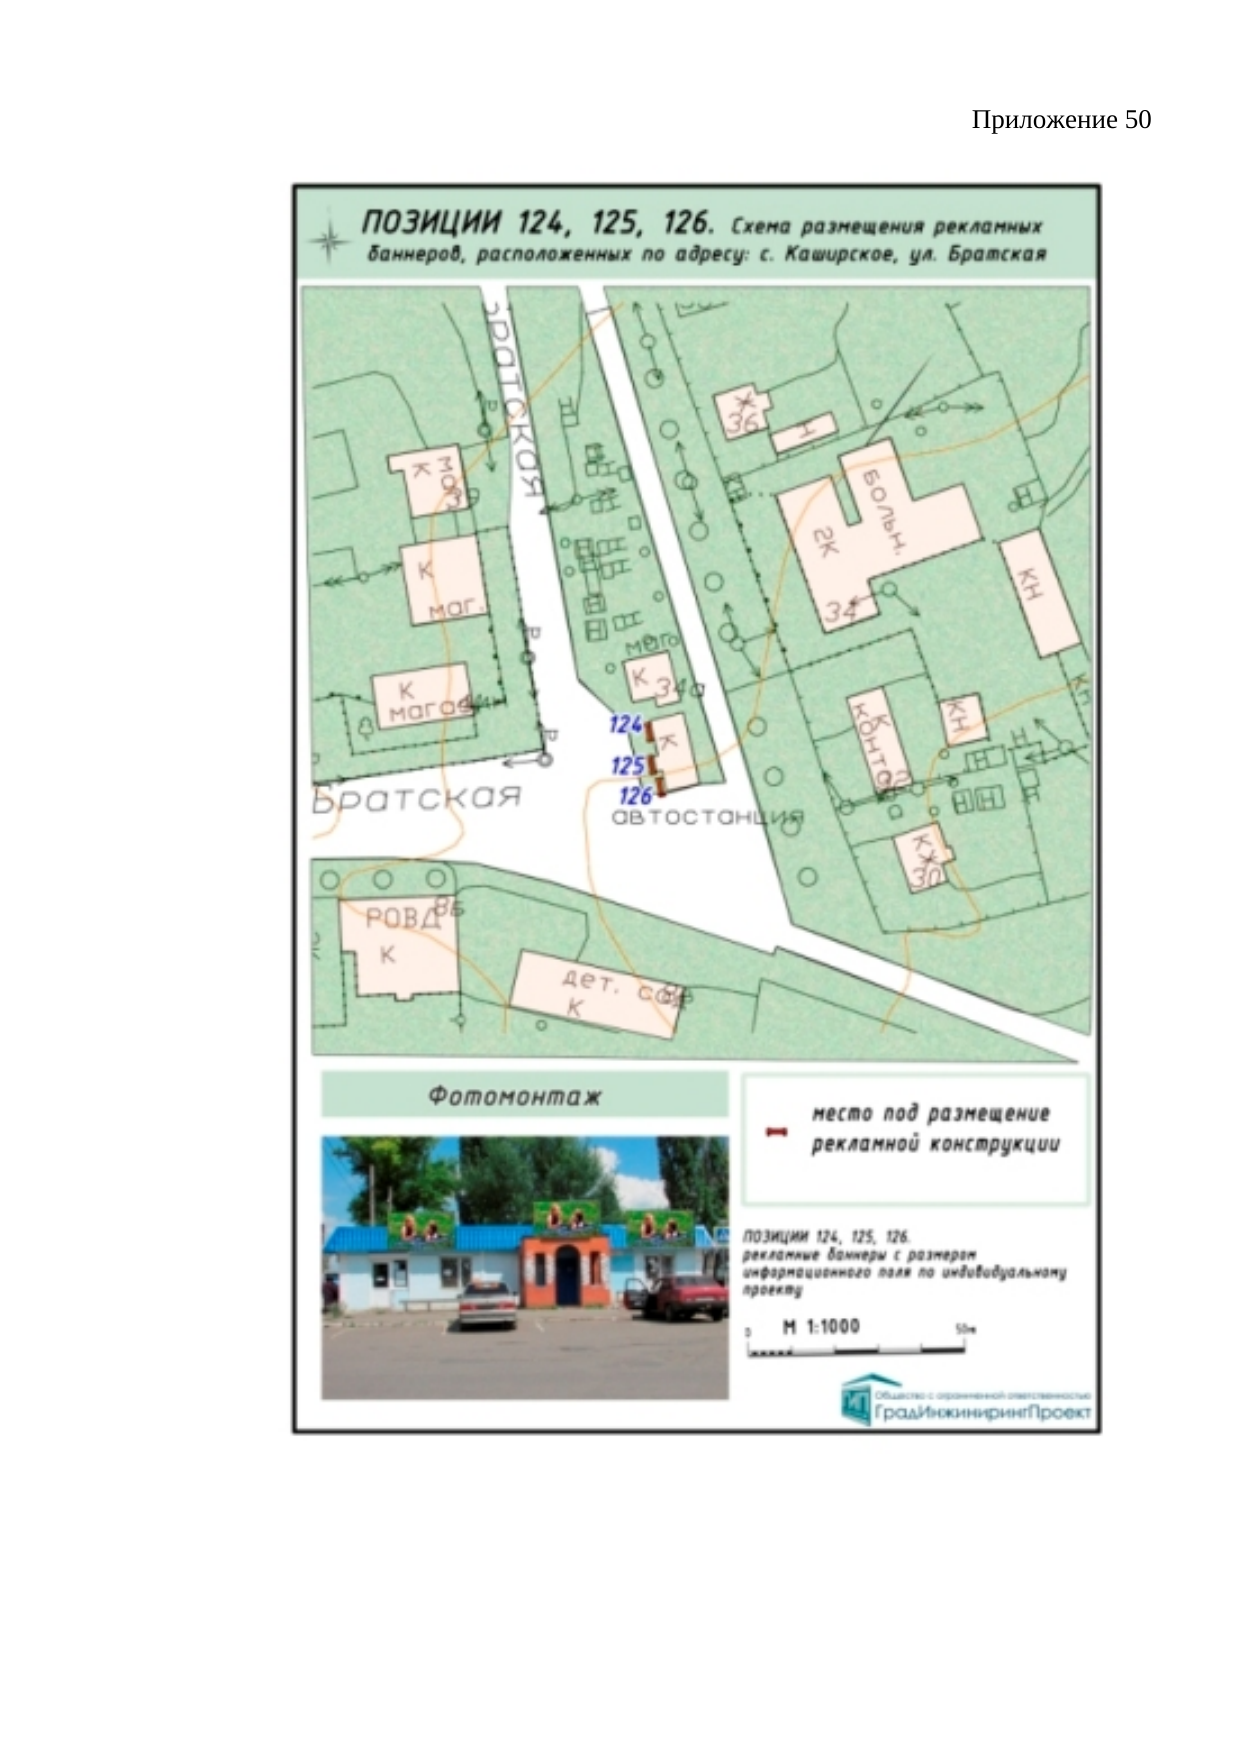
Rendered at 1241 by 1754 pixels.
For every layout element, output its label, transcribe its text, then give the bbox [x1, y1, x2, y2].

picture [208, 165, 1121, 1454]
text Приложение 50 [177, 103, 1152, 134]
